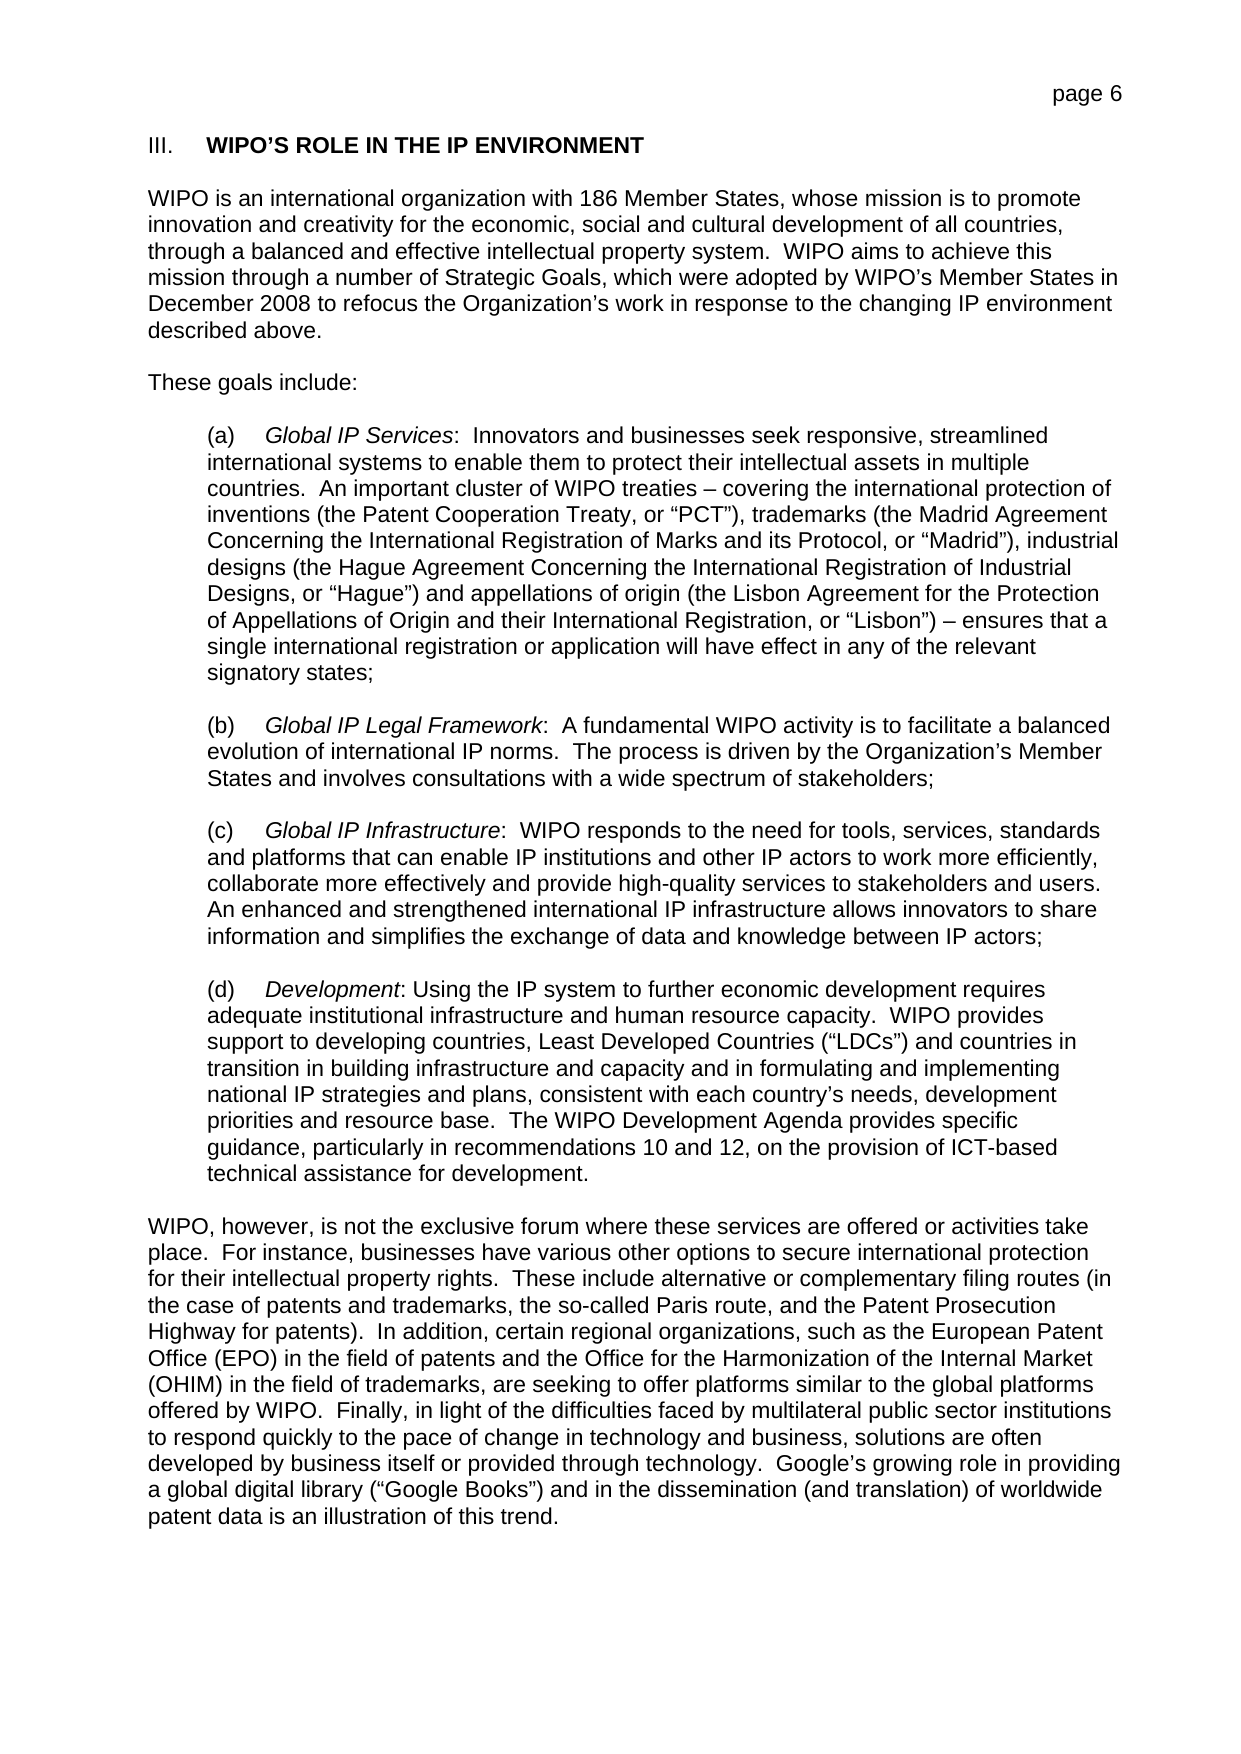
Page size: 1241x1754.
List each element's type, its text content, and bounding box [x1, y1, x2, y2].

list (a) Global IP Services: Innovators and businesses seek responsive, streamlined international systems to enable them to protect their intellectual assets in multiple countries. An important cluster of WIPO treaties – covering the international protection of inventions (the Patent Cooperation Treaty, or “PCT”), trademarks (the Madrid Agreement Concerning the International Registration of Marks and its Protocol, or “Madrid”), industrial designs (the Hague Agreement Concerning the International Registration of Industrial Designs, or “Hague”) and appellations of origin (the Lisbon Agreement for the Protection of Appellations of Origin and their International Registration, or “Lisbon”) – ensures that a single international registration or application will have effect in any of the relevant signatory states; [207, 422, 1122, 686]
text (c) Global IP Infrastructure: WIPO responds to the need for tools, services, standards and platforms that can enable IP institutions and other IP actors to work more efficiently, collaborate more effectively and provide high-quality services to stakeholders and users. An enhanced and strengthened international IP infrastructure allows innovators to share information and simplifies the exchange of data and knowledge between IP actors; [207, 817, 1122, 949]
text These goals include: [148, 369, 1122, 396]
text WIPO is an international organization with 186 Member States, whose mission is to promote innovation and creativity for the economic, social and cultural development of all countries, through a balanced and effective intellectual property system. WIPO aims to achieve this mission through a number of Strategic Goals, which were adopted by WIPO’s Member States in December 2008 to refocus the Organization’s work in response to the changing IP environment described above. [148, 185, 1122, 343]
text (b) Global IP Legal Framework: A fundamental WIPO activity is to facilitate a balanced evolution of international IP norms. The process is driven by the Organization’s Member States and involves consultations with a wide spectrum of stakeholders; [207, 712, 1122, 791]
text WIPO, however, is not the exclusive forum where these services are offered or activities take place. For instance, businesses have various other options to secure international protection for their intellectual property rights. These include alternative or complementary filing routes (in the case of patents and trademarks, the so-called Paris route, and the Patent Prosecution Highway for patents). In addition, certain regional organizations, such as the European Patent Office (EPO) in the field of patents and the Office for the Harmonization of the Internal Market (OHIM) in the field of trademarks, are seeking to offer platforms similar to the global platforms offered by WIPO. Finally, in light of the difficulties faced by multilateral public sector institutions to respond quickly to the pace of change in technology and business, solutions are often developed by business itself or provided through technology. Google’s growing role in providing a global digital library (“Google Books”) and in the dissemination (and translation) of worldwide patent data is an illustration of this trend. [148, 1213, 1122, 1529]
text III. WIPO’S ROLE IN THE IP ENVIRONMENT [148, 132, 1122, 158]
text (d) Development: Using the IP system to further economic development requires adequate institutional infrastructure and human resource capacity. WIPO provides support to developing countries, Least Developed Countries (“LDCs”) and countries in transition in building infrastructure and capacity and in formulating and implementing national IP strategies and plans, consistent with each country’s needs, development priorities and resource base. The WIPO Development Agenda provides specific guidance, particularly in recommendations 10 and 12, on the provision of ICT-based technical assistance for development. [207, 976, 1122, 1186]
